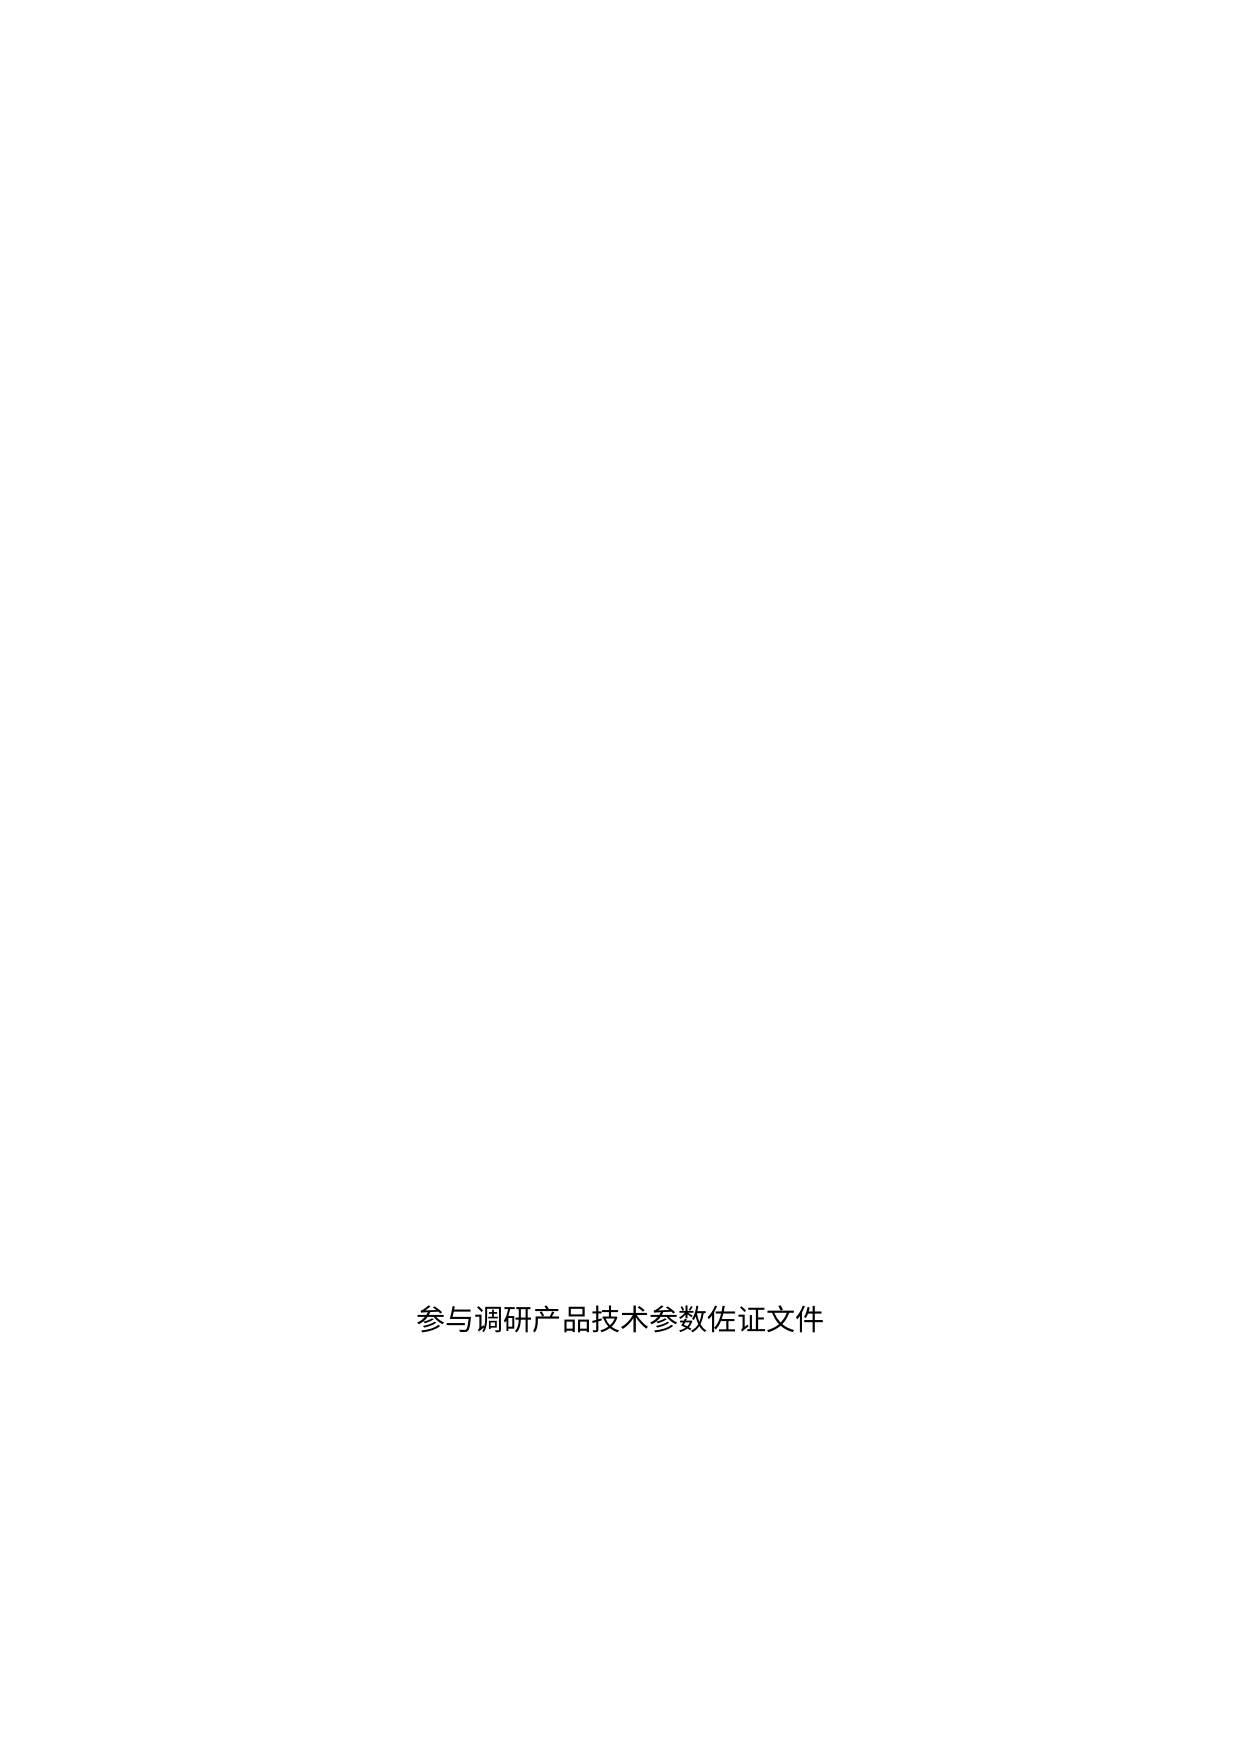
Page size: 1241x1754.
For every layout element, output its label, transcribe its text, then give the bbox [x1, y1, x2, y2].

text 参与调研产品技术参数佐证文件 [112, 1285, 1128, 1350]
